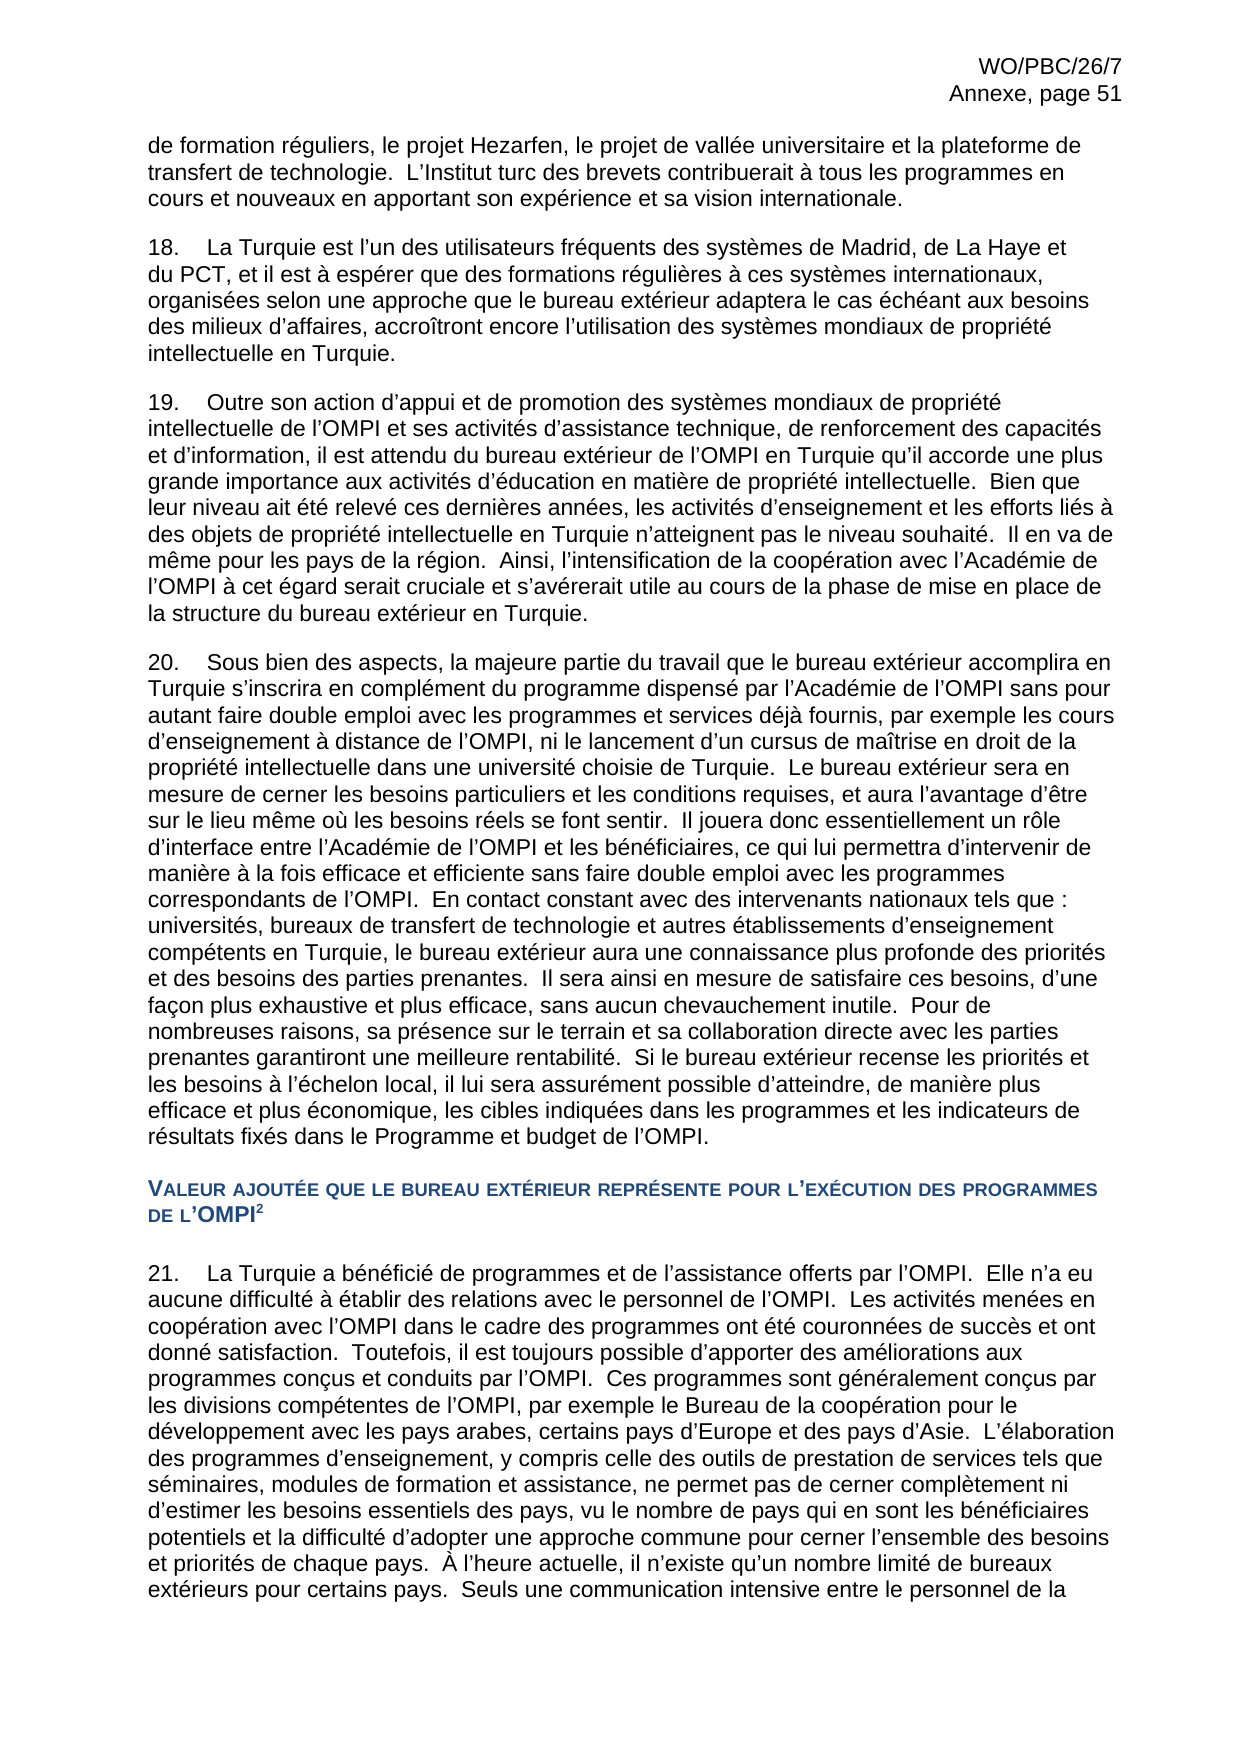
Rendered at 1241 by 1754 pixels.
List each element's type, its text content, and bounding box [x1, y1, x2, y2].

list La Turquie est l’un des utilisateurs fréquents des systèmes de Madrid, de La Haye et du PCT, et il est à espérer que des formations régulières à ces systèmes internationaux, organisées selon une approche que le bureau extérieur adaptera le cas échéant aux besoins des milieux d’affaires, accroîtront encore l’utilisation des systèmes mondiaux de propriété intellectuelle en Turquie. [148, 234, 1122, 366]
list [148, 132, 1122, 211]
list Outre son action d’appui et de promotion des systèmes mondiaux de propriété intellectuelle de l’OMPI et ses activités d’assistance technique, de renforcement des capacités et d’information, il est attendu du bureau extérieur de l’OMPI en Turquie qu’il accorde une plus grande importance aux activités d’éducation en matière de propriété intellectuelle. Bien que leur niveau ait été relevé ces dernières années, les activités d’enseignement et les efforts liés à des objets de propriété intellectuelle en Turquie n’atteignent pas le niveau souhaité. Il en va de même pour les pays de la région. Ainsi, l’intensification de la coopération avec l’Académie de l’OMPI à cet égard serait cruciale et s’avérerait utile au cours de la phase de mise en place de la structure du bureau extérieur en Turquie. [148, 389, 1122, 626]
subtitle Valeur ajoutée que le bureau extérieur représente pour l’exécution des programmes de l’OMPI2 [148, 1175, 1122, 1227]
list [148, 1260, 1122, 1603]
list Sous bien des aspects, la majeure partie du travail que le bureau extérieur accomplira en Turquie s’inscrira en complément du programme dispensé par l’Académie de l’OMPI sans pour autant faire double emploi avec les programmes et services déjà fournis, par exemple les cours d’enseignement à distance de l’OMPI, ni le lancement d’un cursus de maîtrise en droit de la propriété intellectuelle dans une université choisie de Turquie. Le bureau extérieur sera en mesure de cerner les besoins particuliers et les conditions requises, et aura l’avantage d’être sur le lieu même où les besoins réels se font sentir. Il jouera donc essentiellement un rôle d’interface entre l’Académie de l’OMPI et les bénéficiaires, ce qui lui permettra d’intervenir de manière à la fois efficace et efficiente sans faire double emploi avec les programmes correspondants de l’OMPI. En contact constant avec des intervenants nationaux tels que : universités, bureaux de transfert de technologie et autres établissements d’enseignement compétents en Turquie, le bureau extérieur aura une connaissance plus profonde des priorités et des besoins des parties prenantes. Il sera ainsi en mesure de satisfaire ces besoins, d’une façon plus exhaustive et plus efficace, sans aucun chevauchement inutile. Pour de nombreuses raisons, sa présence sur le terrain et sa collaboration directe avec les parties prenantes garantiront une meilleure rentabilité. Si le bureau extérieur recense les priorités et les besoins à l’échelon local, il lui sera assurément possible d’atteindre, de manière plus efficace et plus économique, les cibles indiquées dans les programmes et les indicateurs de résultats fixés dans le Programme et budget de l’OMPI. [148, 649, 1122, 1150]
